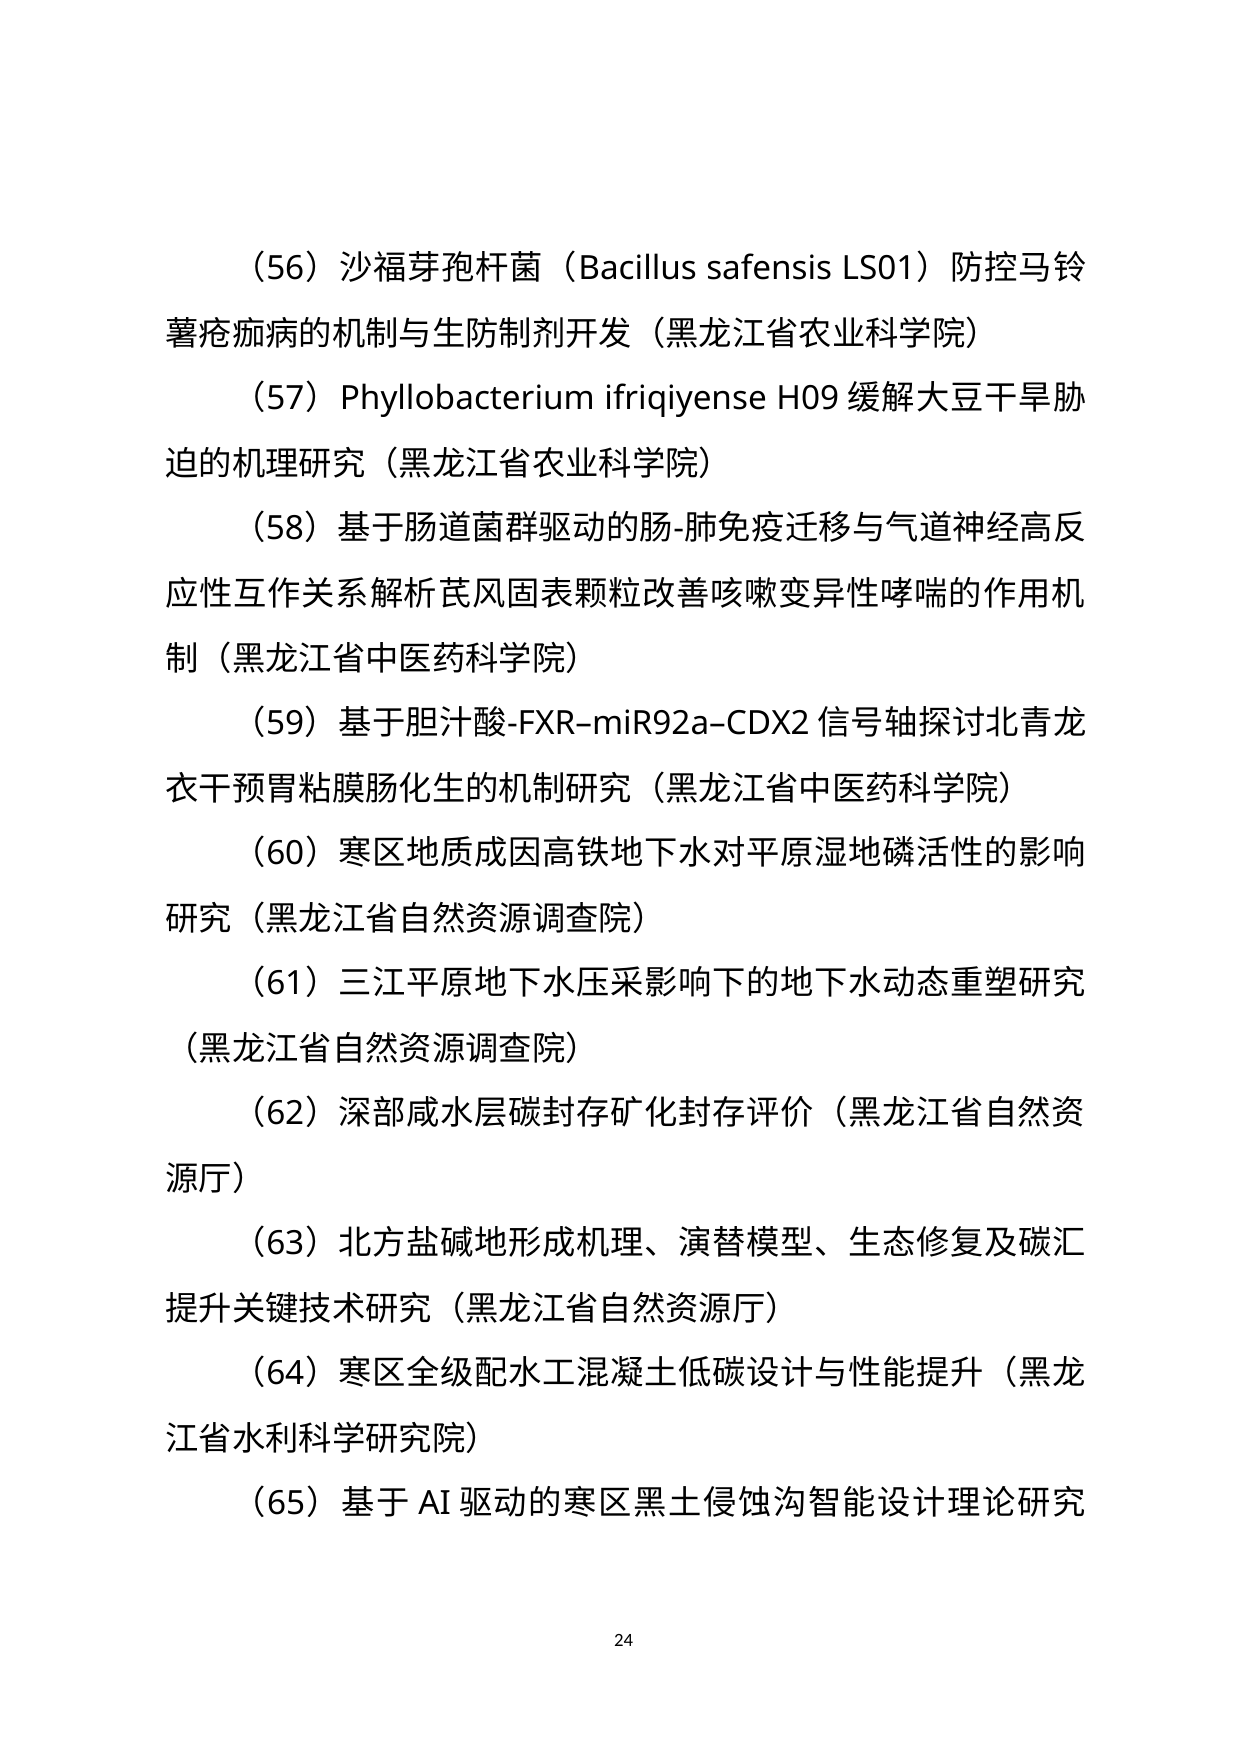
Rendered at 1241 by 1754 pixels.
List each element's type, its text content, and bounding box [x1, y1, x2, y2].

text （60）寒区地质成因高铁地下水对平原湿地磷活性的影响研究（黑龙江省自然资源调查院） [165, 818, 1087, 948]
text （63）北方盐碱地形成机理、演替模型、生态修复及碳汇提升关键技术研究（黑龙江省自然资源厅） [165, 1208, 1087, 1338]
text （61）三江平原地下水压采影响下的地下水动态重塑研究（黑龙江省自然资源调查院） [165, 948, 1087, 1078]
text （62）深部咸水层碳封存矿化封存评价（黑龙江省自然资源厅） [165, 1078, 1087, 1208]
text （59）基于胆汁酸-FXR–miR92a–CDX2信号轴探讨北青龙衣干预胃粘膜肠化生的机制研究（黑龙江省中医药科学院） [165, 688, 1087, 818]
text （57）Phyllobacterium ifriqiyense H09缓解大豆干旱胁迫的机理研究（黑龙江省农业科学院） [165, 363, 1087, 493]
text （58）基于肠道菌群驱动的肠-肺免疫迁移与气道神经高反应性互作关系解析芪风固表颗粒改善咳嗽变异性哮喘的作用机制（黑龙江省中医药科学院） [165, 493, 1087, 688]
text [165, 1468, 1087, 1533]
text （56）沙福芽孢杆菌（Bacillus safensis LS01）防控马铃薯疮痂病的机制与生防制剂开发（黑龙江省农业科学院） [165, 233, 1087, 363]
text （64）寒区全级配水工混凝土低碳设计与性能提升（黑龙江省水利科学研究院） [165, 1338, 1087, 1468]
